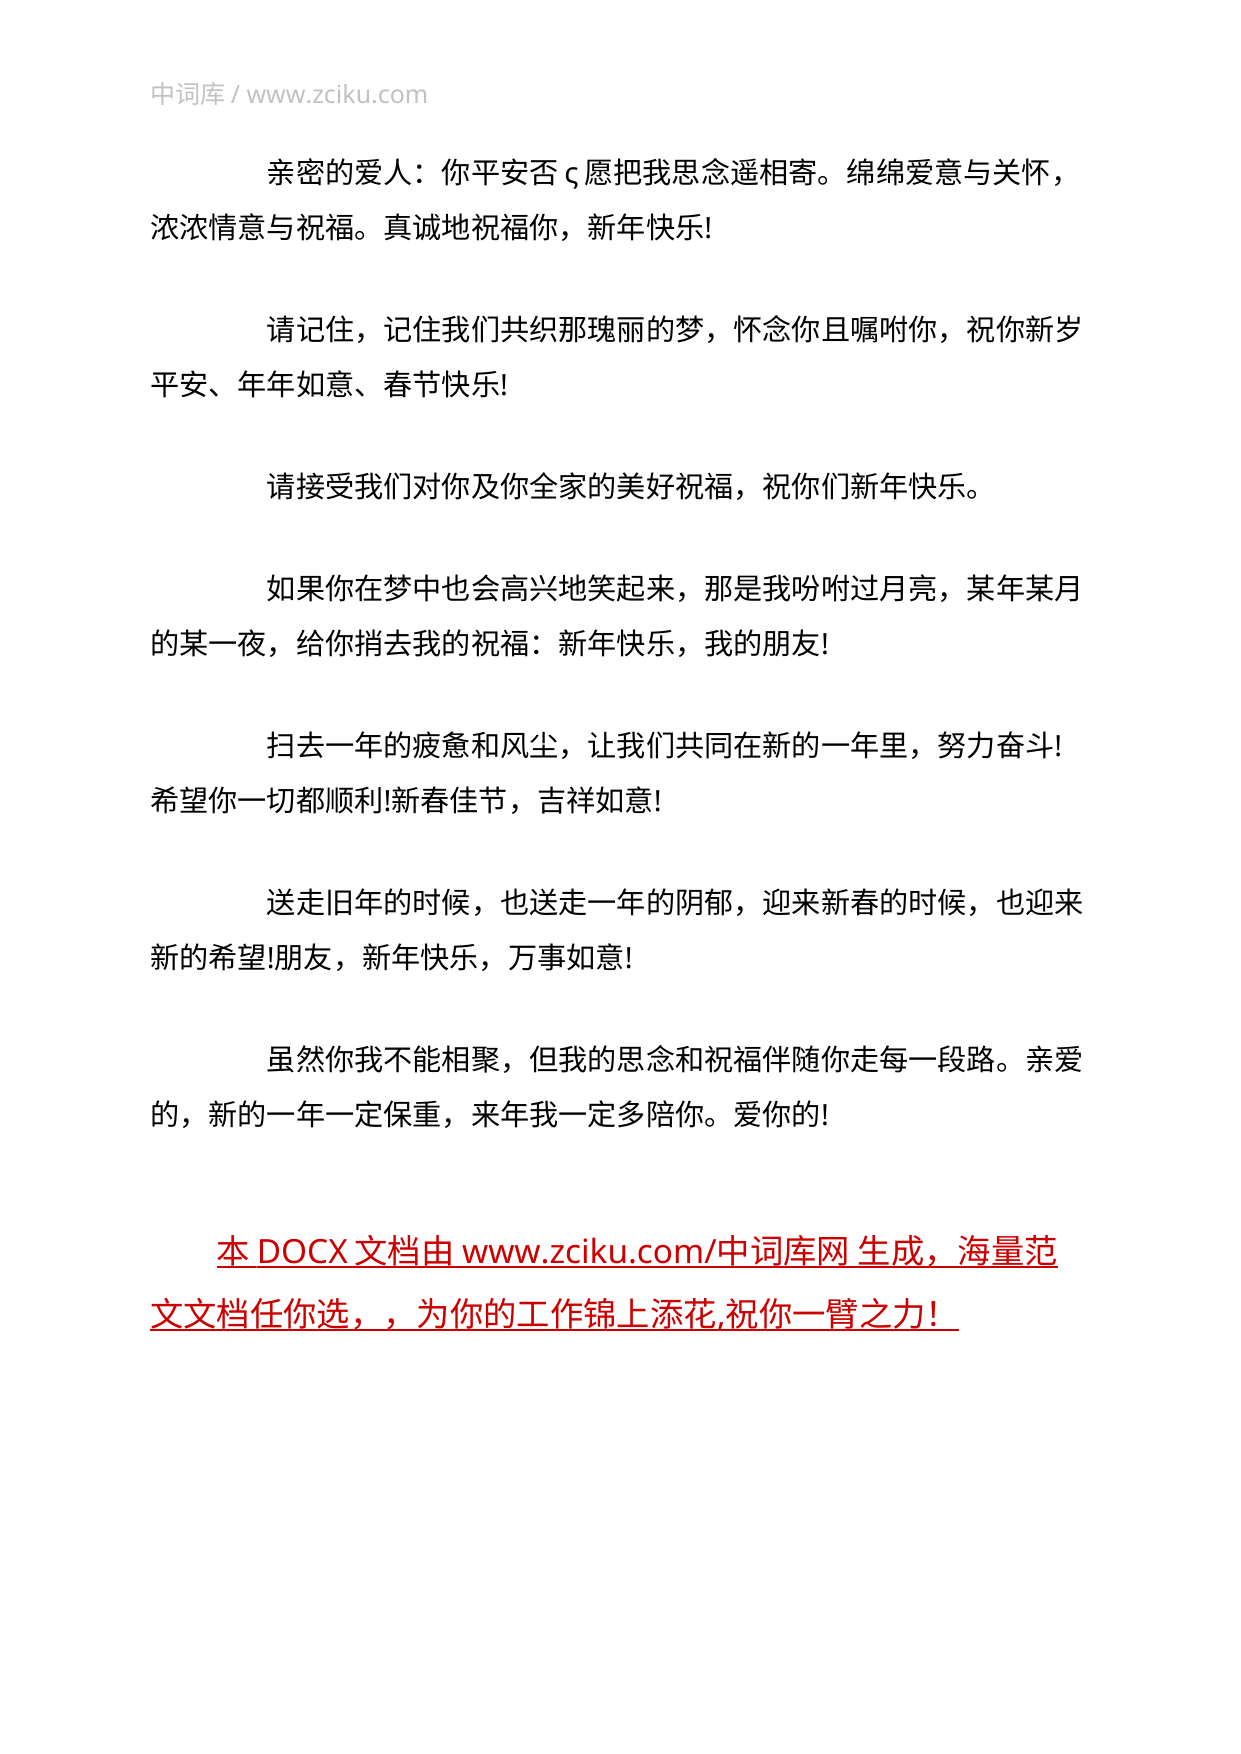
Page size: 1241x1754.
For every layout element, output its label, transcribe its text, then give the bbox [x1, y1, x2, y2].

text 扫去一年的疲惫和风尘，让我们共同在新的一年里，努力奋斗!希望你一切都顺利!新春佳节，吉祥如意! [150, 722, 1090, 820]
text 亲密的爱人：你平安否ς愿把我思念遥相寄。绵绵爱意与关怀，浓浓情意与祝福。真诚地祝福你，新年快乐! [150, 150, 1090, 247]
text 虽然你我不能相聚，但我的思念和祝福伴随你走每一段路。亲爱的，新的一年一定保重，来年我一定多陪你。爱你的! [150, 1036, 1090, 1134]
text 本DOCX文档由 www.zciku.com/中词库网 生成，海量范文文档任你选，，为你的工作锦上添花,祝你一臂之力！ [150, 1224, 1090, 1336]
text 请接受我们对你及你全家的美好祝福，祝你们新年快乐。 [150, 464, 1090, 506]
text 请记住，记住我们共织那瑰丽的梦，怀念你且嘱咐你，祝你新岁平安、年年如意、春节快乐! [150, 307, 1090, 404]
text 送走旧年的时候，也送走一年的阴郁，迎来新春的时候，也迎来新的希望!朋友，新年快乐，万事如意! [150, 879, 1090, 977]
text 如果你在梦中也会高兴地笑起来，那是我吩咐过月亮，某年某月的某一夜，给你捎去我的祝福：新年快乐，我的朋友! [150, 566, 1090, 663]
